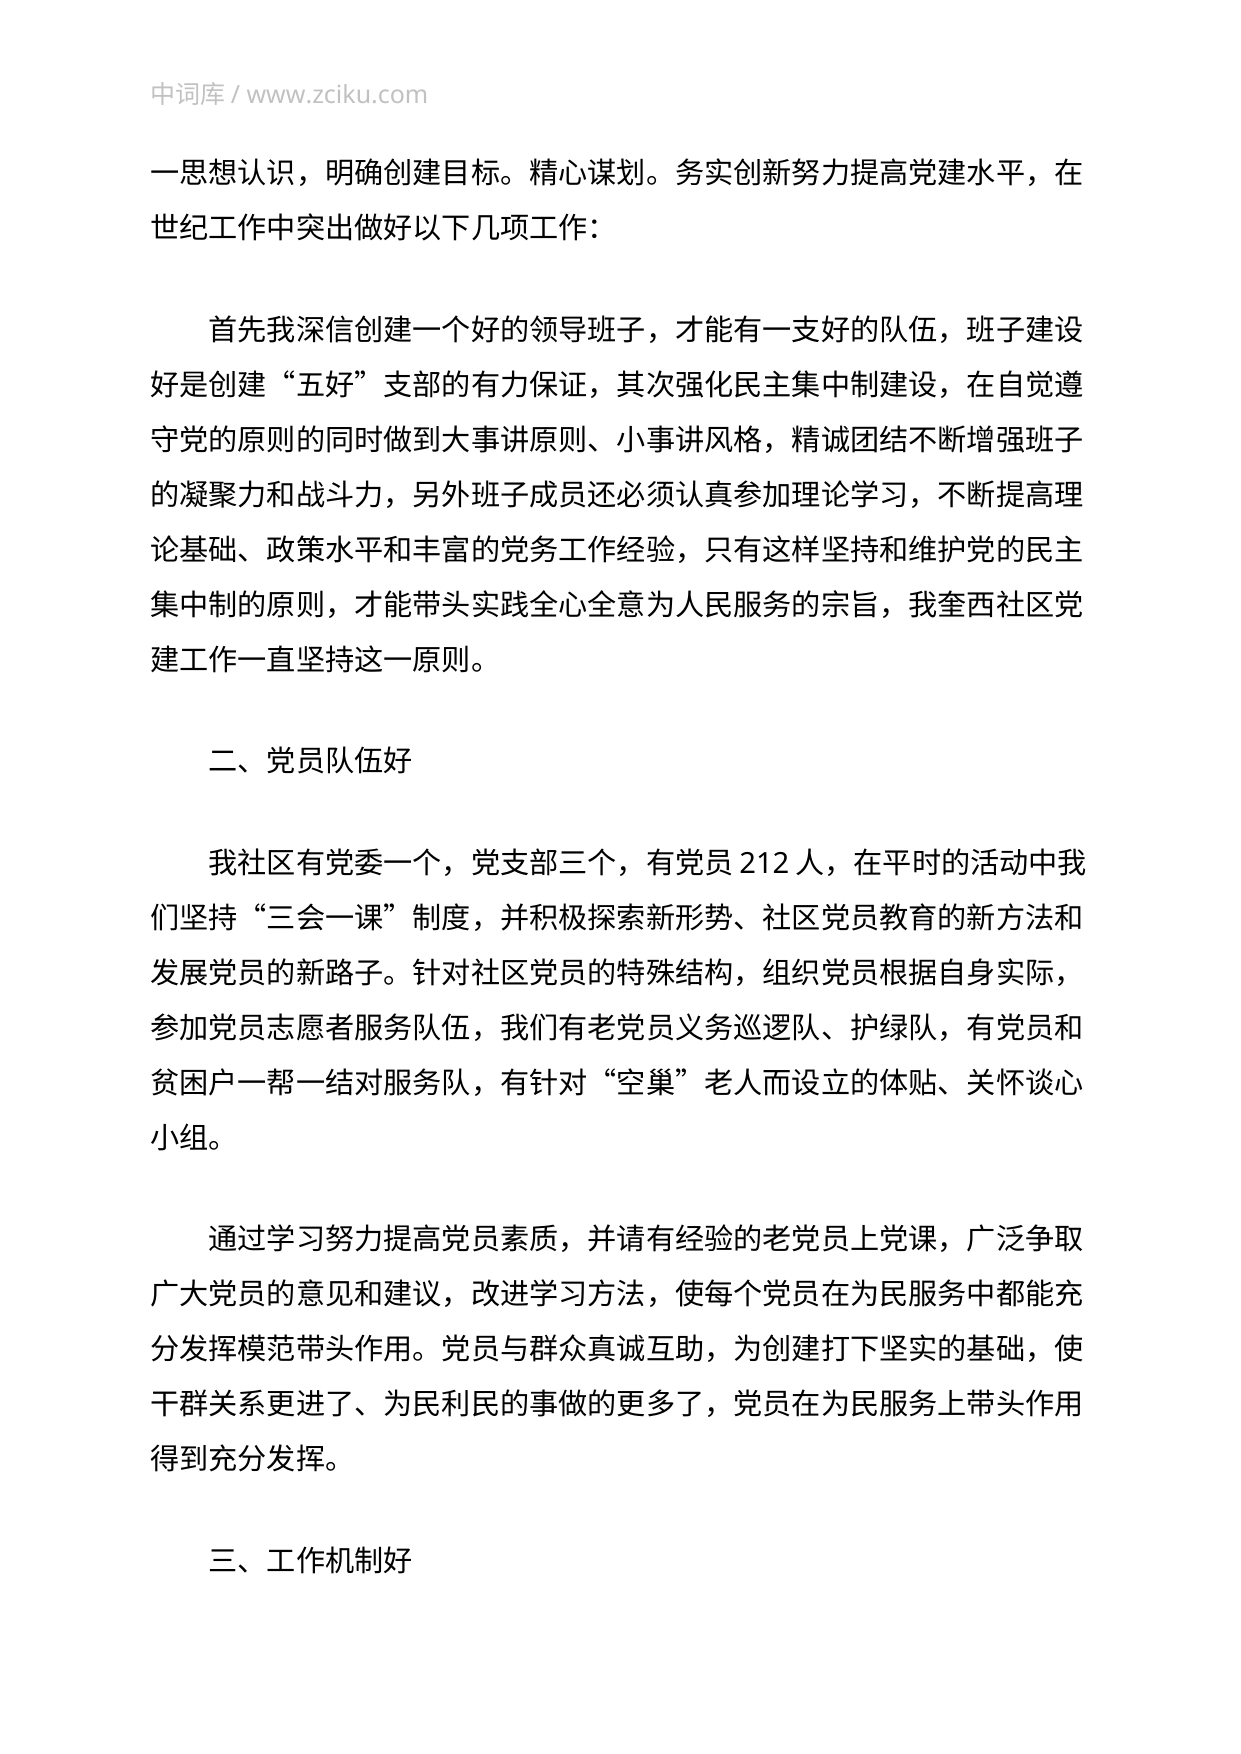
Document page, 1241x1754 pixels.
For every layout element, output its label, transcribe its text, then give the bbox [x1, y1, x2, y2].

text 首先我深信创建一个好的领导班子，才能有一支好的队伍，班子建设好是创建“五好”支部的有力保证，其次强化民主集中制建设，在自觉遵守党的原则的同时做到大事讲原则、小事讲风格，精诚团结不断增强班子的凝聚力和战斗力，另外班子成员还必须认真参加理论学习，不断提高理论基础、政策水平和丰富的党务工作经验，只有这样坚持和维护党的民主集中制的原则，才能带头实践全心全意为人民服务的宗旨，我奎西社区党建工作一直坚持这一原则。 [150, 307, 1090, 678]
text 通过学习努力提高党员素质，并请有经验的老党员上党课，广泛争取广大党员的意见和建议，改进学习方法，使每个党员在为民服务中都能充分发挥模范带头作用。党员与群众真诚互助，为创建打下坚实的基础，使干群关系更进了、为民利民的事做的更多了，党员在为民服务上带头作用得到充分发挥。 [150, 1216, 1090, 1478]
text 我社区有党委一个，党支部三个，有党员212人，在平时的活动中我们坚持“三会一课”制度，并积极探索新形势、社区党员教育的新方法和发展党员的新路子。针对社区党员的特殊结构，组织党员根据自身实际，参加党员志愿者服务队伍，我们有老党员义务巡逻队、护绿队，有党员和贫困户一帮一结对服务队，有针对“空巢”老人而设立的体贴、关怀谈心小组。 [150, 839, 1090, 1156]
text 三、工作机制好 [150, 1537, 1090, 1579]
text 二、党员队伍好 [150, 738, 1090, 780]
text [150, 150, 1090, 247]
